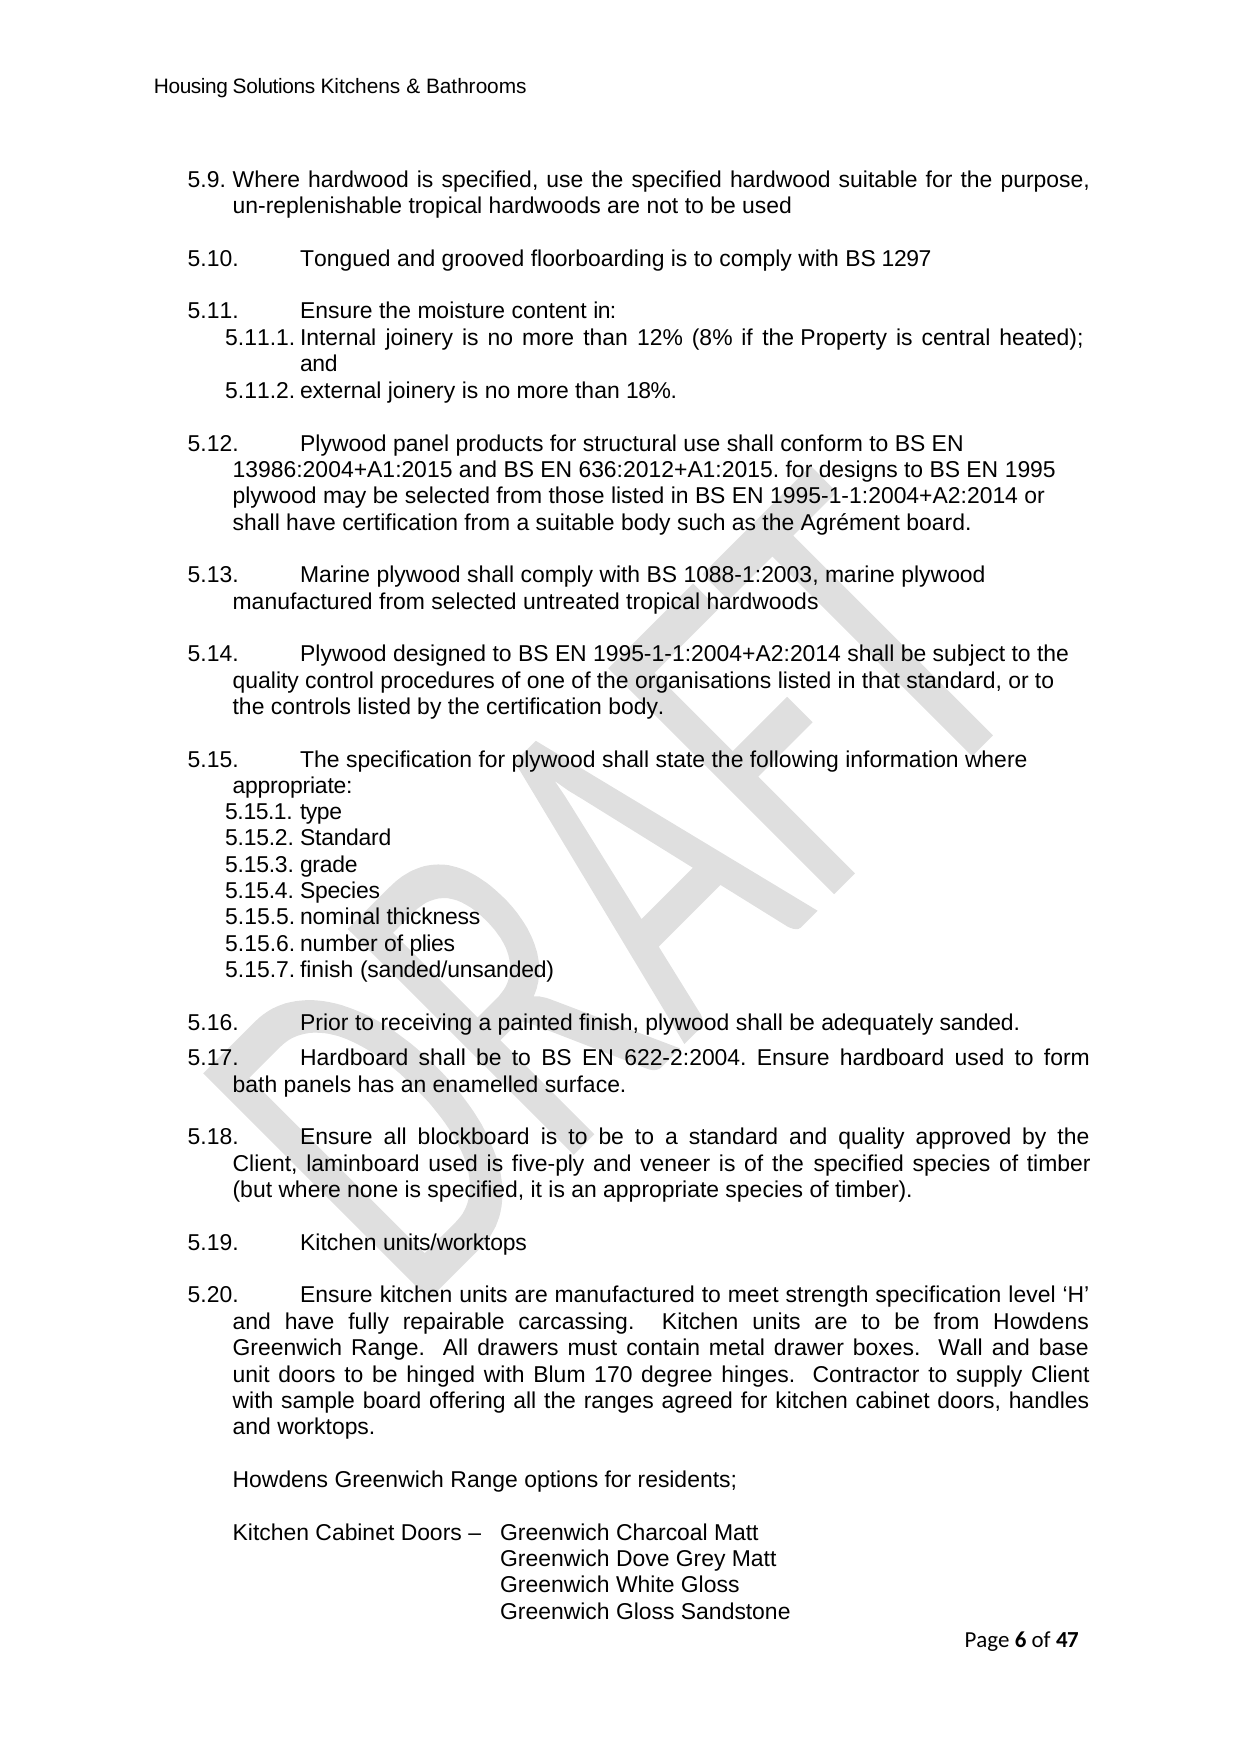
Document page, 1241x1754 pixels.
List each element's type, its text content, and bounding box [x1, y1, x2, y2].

list Kitchen units/worktops [187, 1229, 1115, 1255]
list Marine plywood shall comply with BS 1088-1:2003, marine plywood manufactured from selected untreated tropical hardwoods [187, 561, 985, 614]
list nominal thickness [225, 904, 1115, 930]
list type [225, 798, 1115, 825]
text Greenwich White Gloss [125, 1571, 1090, 1598]
list Species [225, 877, 1115, 904]
list grade [225, 851, 1115, 877]
list Internal joinery is no more than 12% (8% if the Property is central heated); and [225, 324, 1090, 377]
list number of plies [225, 930, 1115, 956]
text Greenwich Gloss Sandstone [125, 1598, 1090, 1624]
list Plywood panel products for structural use shall conform to BS EN 13986:2004+A1:2015 and BS EN 636:2012+A1:2015. for designs to BS EN 1995 [187, 429, 1056, 482]
text Greenwich Dove Grey Matt [125, 1545, 1090, 1571]
list The specification for plywood shall state the following information where appropriate: [187, 746, 1027, 798]
text Howdens Greenwich Range options for residents; [125, 1466, 1090, 1492]
list Standard [225, 825, 1115, 851]
list Ensure the moisture content in: [187, 298, 1115, 324]
list finish (sanded/unsanded) [225, 956, 1115, 983]
list Ensure kitchen units are manufactured to meet strength specification level ‘H’ and have fully repairable carcassing. Kitchen units are to be from Howdens Greenwich Range. All drawers must contain metal drawer boxes. Wall and base unit doors to be hinged with Blum 170 degree hinges. Contractor to supply Client with sample board offering all the ranges agreed for kitchen cabinet doors, handles and worktops. [187, 1281, 1090, 1439]
list Prior to receiving a painted finish, plywood shall be adequately sanded. [187, 1009, 1115, 1036]
list Where hardwood is specified, use the specified hardwood suitable for the purpose, un-replenishable tropical hardwoods are not to be used [187, 166, 1090, 219]
text plywood may be selected from those listed in BS EN 1995-1-1:2004+A2:2014 or shall have certification from a suitable body such as the Agrément board. [232, 482, 1086, 535]
list external joinery is no more than 18%. [225, 377, 1115, 403]
list Ensure all blockboard is to be to a standard and quality approved by the Client, laminboard used is five-ply and veneer is of the specified species of timber (but where none is specified, it is an appropriate species of timber). [187, 1123, 1091, 1202]
text Kitchen Cabinet Doors – Greenwich Charcoal Matt [125, 1519, 1090, 1545]
list Tongued and grooved floorboarding is to comply with BS 1297 [187, 245, 1115, 271]
list Hardboard shall be to BS EN 622-2:2004. Ensure hardboard used to form bath panels has an enamelled surface. [187, 1044, 1091, 1097]
list Plywood designed to BS EN 1995-1-1:2004+A2:2014 shall be subject to the quality control procedures of one of the organisations listed in that standard, or to the controls listed by the certification body. [187, 640, 1069, 719]
